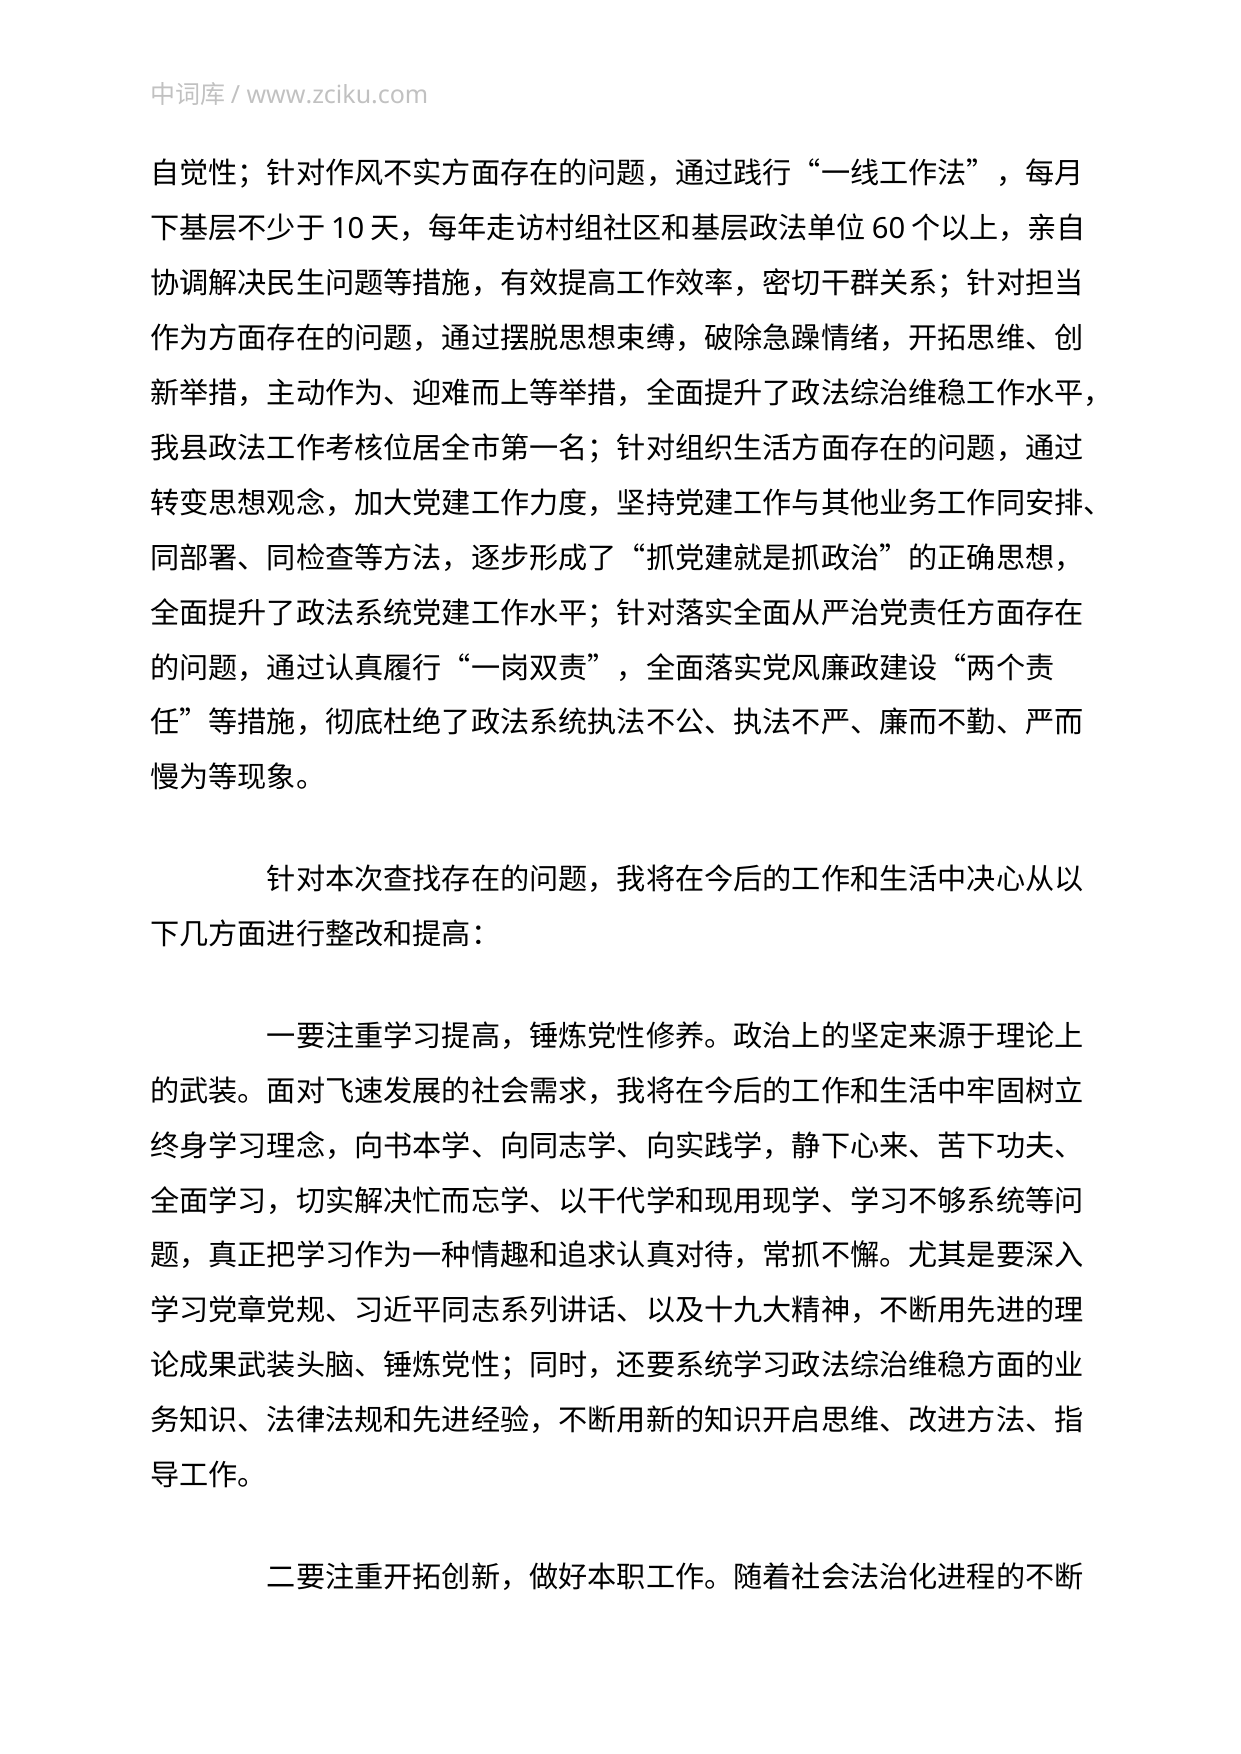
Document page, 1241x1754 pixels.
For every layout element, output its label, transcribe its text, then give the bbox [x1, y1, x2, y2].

text 针对本次查找存在的问题，我将在今后的工作和生活中决心从以下几方面进行整改和提高： [150, 856, 1090, 953]
text 一要注重学习提高，锤炼党性修养。政治上的坚定来源于理论上的武装。面对飞速发展的社会需求，我将在今后的工作和生活中牢固树立终身学习理念，向书本学、向同志学、向实践学，静下心来、苦下功夫、全面学习，切实解决忙而忘学、以干代学和现用现学、学习不够系统等问题，真正把学习作为一种情趣和追求认真对待，常抓不懈。尤其是要深入学习党章党规、习近平同志系列讲话、以及十九大精神，不断用先进的理论成果武装头脑、锤炼党性；同时，还要系统学习政法综治维稳方面的业务知识、法律法规和先进经验，不断用新的知识开启思维、改进方法、指导工作。 [150, 1012, 1090, 1494]
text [150, 1553, 1090, 1596]
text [150, 150, 1090, 796]
